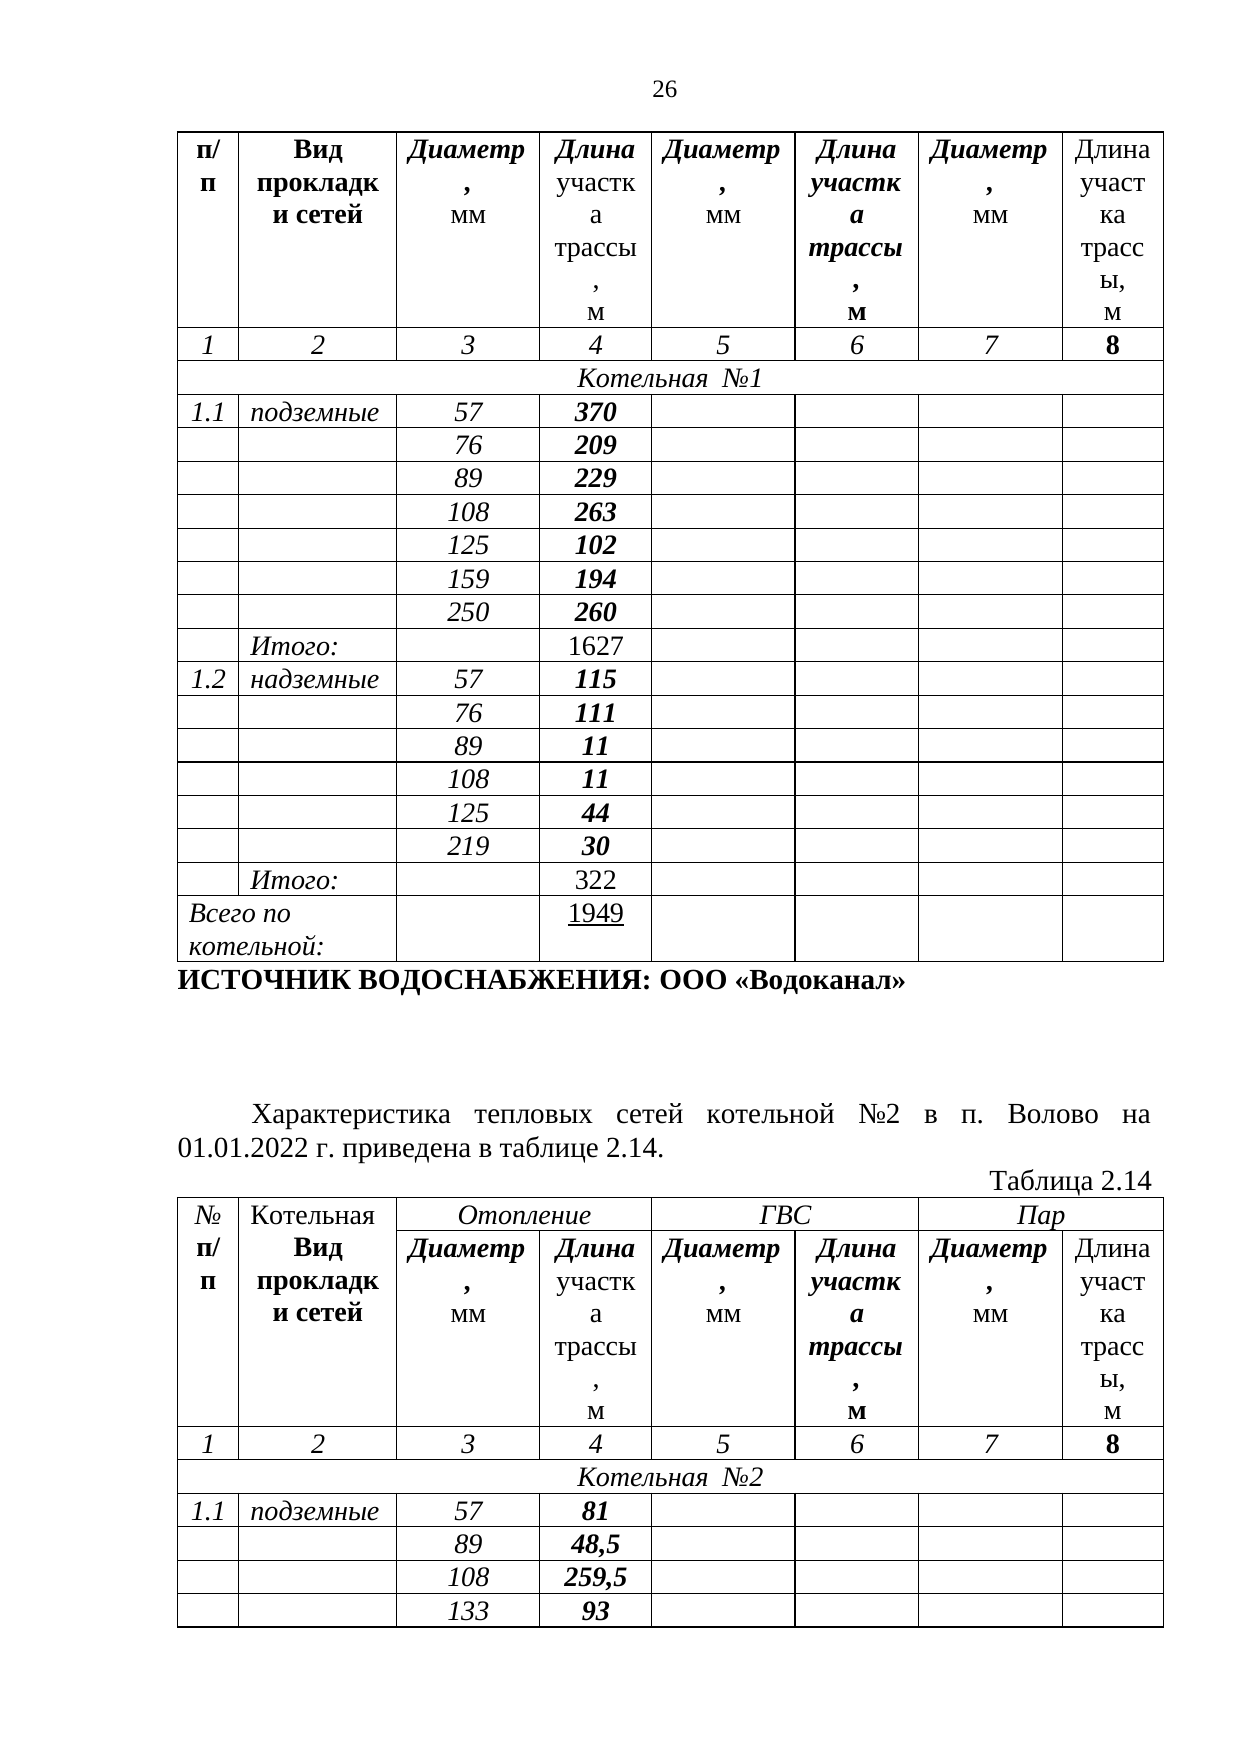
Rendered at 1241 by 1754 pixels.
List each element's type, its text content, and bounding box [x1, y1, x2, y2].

table_cell 1 [178, 328, 238, 360]
table_cell [1063, 529, 1163, 561]
table_cell [796, 495, 918, 527]
table_cell [652, 829, 794, 862]
table_cell 8 [1063, 328, 1163, 360]
table_cell [239, 428, 396, 461]
table_cell 57 [397, 662, 539, 694]
table_cell [239, 1527, 396, 1559]
table_cell [796, 829, 918, 862]
table_cell Длина участка трассы, м [1063, 1231, 1163, 1426]
table_cell 4 [540, 1427, 651, 1459]
table_cell 1.1 [178, 395, 238, 427]
table_cell 89 [397, 1527, 539, 1559]
table_cell [652, 562, 794, 594]
table_cell 1 [178, 1427, 238, 1459]
table_cell [919, 1594, 1062, 1626]
table_cell [919, 1561, 1062, 1593]
table_cell 108 [397, 763, 539, 795]
table_cell [397, 629, 539, 661]
table_cell [178, 1527, 238, 1559]
table_cell 1627 [540, 629, 651, 661]
table_cell [178, 428, 238, 461]
table_cell [239, 595, 396, 628]
table_cell подземные [239, 395, 396, 427]
table_cell [796, 729, 918, 761]
table_header Котельная Вид прокладки сетей [239, 1198, 396, 1426]
table_cell [1063, 1561, 1163, 1593]
table_cell Длина участка трассы, м [540, 1231, 651, 1426]
table_cell [239, 562, 396, 594]
table_cell 6 [796, 328, 918, 360]
table_cell [919, 763, 1062, 795]
table_cell Итого: [239, 629, 396, 661]
table_cell 4 [540, 328, 651, 360]
table_cell [239, 1561, 396, 1593]
table_cell [652, 1561, 794, 1593]
table_cell [1063, 1527, 1163, 1559]
table_cell [796, 896, 918, 961]
table_cell [652, 495, 794, 527]
table_cell 229 [540, 462, 651, 494]
table_cell [652, 896, 794, 961]
table_cell Диаметр, мм [919, 133, 1062, 327]
table_cell [796, 1494, 918, 1526]
text ИСТОЧНИК ВОДОСНАБЖЕНИЯ: ООО «Водоканал» [177, 962, 1152, 996]
table_cell [796, 1561, 918, 1593]
table_cell [796, 462, 918, 494]
table_cell [178, 529, 238, 561]
table_cell Котельная №2 [178, 1460, 1163, 1493]
table_header № п/п [178, 1198, 238, 1426]
table_cell [796, 863, 918, 895]
table_cell [919, 1494, 1062, 1526]
table_cell [919, 729, 1062, 761]
table_cell [1063, 1594, 1163, 1626]
table_header Отопление [397, 1198, 651, 1230]
table_cell [652, 629, 794, 661]
table_cell 194 [540, 562, 651, 594]
table_cell [178, 1561, 238, 1593]
table_cell [796, 595, 918, 628]
table_cell [1063, 796, 1163, 828]
table_cell 219 [397, 829, 539, 862]
table_cell [1063, 562, 1163, 594]
table_cell [652, 863, 794, 895]
table_cell [397, 896, 539, 961]
table_cell 5 [652, 328, 794, 360]
table_cell 322 [540, 863, 651, 895]
table_cell 44 [540, 796, 651, 828]
table_cell [796, 662, 918, 694]
table_cell [652, 1594, 794, 1626]
table_cell [919, 796, 1062, 828]
table_cell [178, 863, 238, 895]
table_cell [919, 662, 1062, 694]
table_cell [796, 1594, 918, 1626]
table_cell [239, 796, 396, 828]
table_cell Длина участка трассы, м [796, 1231, 918, 1426]
table_cell [1063, 495, 1163, 527]
table_cell [239, 763, 396, 795]
table_cell 81 [540, 1494, 651, 1526]
table_cell [239, 462, 396, 494]
table_cell Длина участка трассы, м [1063, 133, 1163, 327]
table_cell 111 [540, 696, 651, 728]
table_cell [1063, 428, 1163, 461]
table_cell [239, 495, 396, 527]
table_cell 2 [239, 328, 396, 360]
table_cell 93 [540, 1594, 651, 1626]
table_cell [1063, 829, 1163, 862]
table_cell [1063, 763, 1163, 795]
table_cell [239, 696, 396, 728]
table_cell [1063, 729, 1163, 761]
table_cell [652, 529, 794, 561]
table_cell [919, 829, 1062, 862]
table_cell 5 [652, 1427, 794, 1459]
table_cell [919, 896, 1062, 961]
table_cell [178, 696, 238, 728]
table_cell [178, 595, 238, 628]
text Характеристика тепловых сетей котельной №2 в п. Волово на 01.01.2022 г. приведена в таблице 2.14. [177, 1096, 1152, 1163]
table_header № п/п [178, 133, 238, 327]
table_cell 3 [397, 1427, 539, 1459]
table_cell [796, 428, 918, 461]
table_cell 263 [540, 495, 651, 527]
table_cell [652, 462, 794, 494]
table_cell [796, 796, 918, 828]
table_cell 89 [397, 462, 539, 494]
table_cell [239, 1594, 396, 1626]
table_cell [178, 829, 238, 862]
table_cell Диаметр, мм [652, 1231, 794, 1426]
table_cell [1063, 595, 1163, 628]
table_cell 2 [239, 1427, 396, 1459]
table_cell [796, 763, 918, 795]
table_cell 125 [397, 529, 539, 561]
table_cell 57 [397, 395, 539, 427]
table_cell 7 [919, 1427, 1062, 1459]
table_cell [1063, 629, 1163, 661]
table_cell 3 [397, 328, 539, 360]
table_cell 48,5 [540, 1527, 651, 1559]
table_cell 108 [397, 1561, 539, 1593]
table_cell 133 [397, 1594, 539, 1626]
table_cell [796, 395, 918, 427]
table_cell [652, 395, 794, 427]
table_cell [652, 1494, 794, 1526]
table_cell [1063, 462, 1163, 494]
table_cell 89 [397, 729, 539, 761]
table_cell [1063, 662, 1163, 694]
table_cell 8 [1063, 1427, 1163, 1459]
table_cell Котельная №1 [178, 361, 1163, 394]
table_cell 30 [540, 829, 651, 862]
table_cell [919, 863, 1062, 895]
table_cell [652, 729, 794, 761]
table_cell 1.1 [178, 1494, 238, 1526]
table_cell Итого: [239, 863, 396, 895]
table_cell [919, 562, 1062, 594]
table_cell 102 [540, 529, 651, 561]
table_cell 11 [540, 729, 651, 761]
table_cell [178, 629, 238, 661]
table_cell [796, 529, 918, 561]
table_cell 259,5 [540, 1561, 651, 1593]
table_cell [239, 529, 396, 561]
table_cell Диаметр, мм [652, 133, 794, 327]
table_cell [178, 1594, 238, 1626]
table_cell [1063, 896, 1163, 961]
table_cell [178, 796, 238, 828]
table_cell Диаметр, мм [919, 1231, 1062, 1426]
table_cell [652, 763, 794, 795]
table_cell Длина участка трассы, м [796, 133, 918, 327]
table_cell [919, 595, 1062, 628]
table_cell 108 [397, 495, 539, 527]
table_cell [178, 562, 238, 594]
table_cell 250 [397, 595, 539, 628]
table_cell Длина участка трассы, м [540, 133, 651, 327]
table_cell 209 [540, 428, 651, 461]
table_cell Диаметр, мм [397, 1231, 539, 1426]
table_cell [919, 1527, 1062, 1559]
table_cell [1063, 863, 1163, 895]
table_cell [919, 395, 1062, 427]
table_cell 125 [397, 796, 539, 828]
table_cell [239, 829, 396, 862]
table_cell [919, 495, 1062, 527]
table_cell [919, 428, 1062, 461]
table_cell [1063, 395, 1163, 427]
table_cell [178, 462, 238, 494]
table_cell 1.2 [178, 662, 238, 694]
table_cell Всего по котельной: [178, 896, 396, 961]
table_cell 1949 [540, 896, 651, 961]
table_cell 260 [540, 595, 651, 628]
table_cell [919, 462, 1062, 494]
table_cell 115 [540, 662, 651, 694]
table_cell [919, 629, 1062, 661]
table_cell [652, 1527, 794, 1559]
table_cell [919, 696, 1062, 728]
table_cell 11 [540, 763, 651, 795]
table_header Пар [919, 1198, 1163, 1230]
table_cell [652, 428, 794, 461]
table_cell 6 [796, 1427, 918, 1459]
table_cell [239, 729, 396, 761]
table_header ГВС [652, 1198, 918, 1230]
table_cell Диаметр, мм [397, 133, 539, 327]
table_cell [796, 1527, 918, 1559]
table_cell [919, 529, 1062, 561]
table_cell 57 [397, 1494, 539, 1526]
table_cell [178, 763, 238, 795]
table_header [239, 133, 396, 327]
table_cell [1063, 1494, 1163, 1526]
table_cell [1063, 696, 1163, 728]
table_cell [178, 729, 238, 761]
text Таблица 2.14 [177, 1163, 1152, 1197]
table_cell 76 [397, 696, 539, 728]
table_cell 159 [397, 562, 539, 594]
table_cell 7 [919, 328, 1062, 360]
table_cell [652, 696, 794, 728]
table_cell надземные [239, 662, 396, 694]
table_cell 370 [540, 395, 651, 427]
table_cell [796, 696, 918, 728]
table_cell [652, 595, 794, 628]
table_cell [397, 863, 539, 895]
table_cell [652, 662, 794, 694]
table_cell [178, 495, 238, 527]
table_cell [652, 796, 794, 828]
table_cell подземные [239, 1494, 396, 1526]
table_cell [796, 562, 918, 594]
table_cell [796, 629, 918, 661]
table_cell 76 [397, 428, 539, 461]
